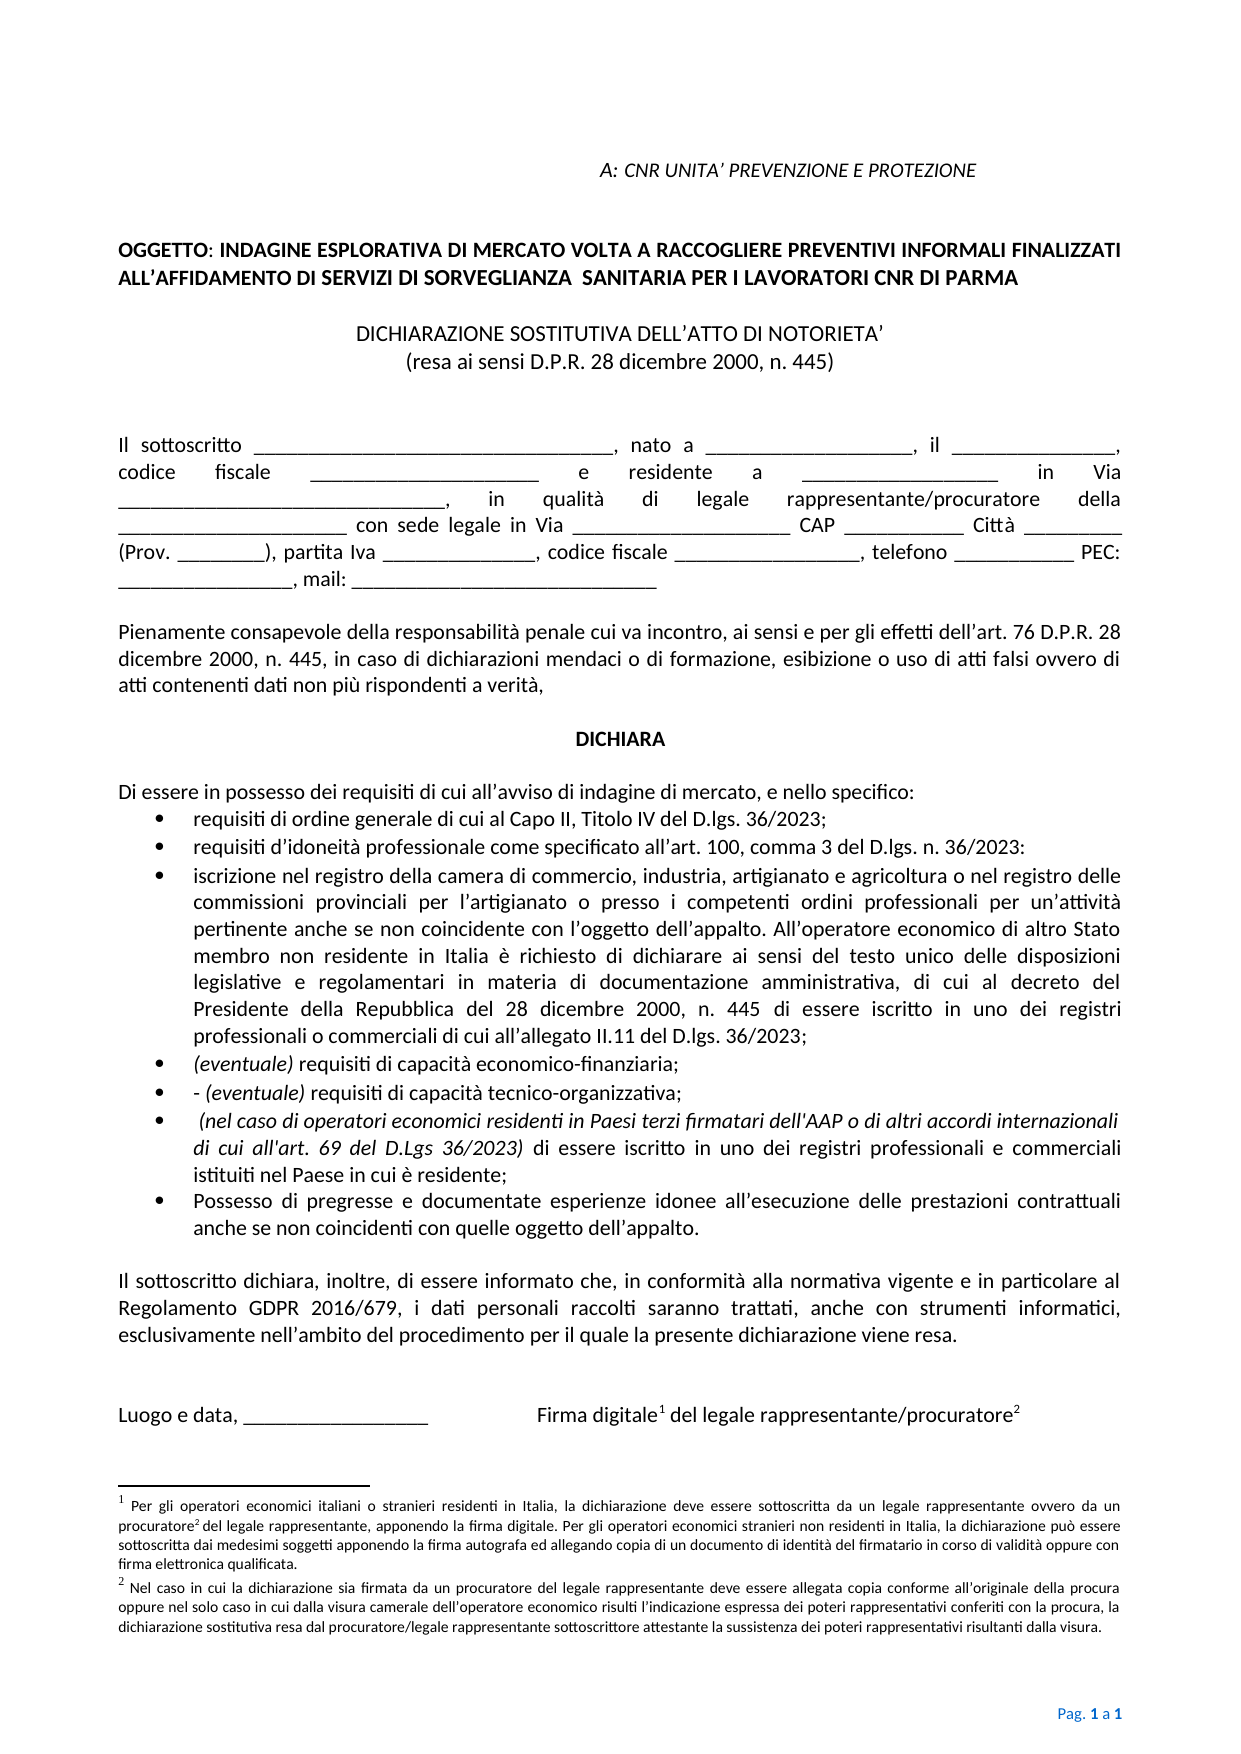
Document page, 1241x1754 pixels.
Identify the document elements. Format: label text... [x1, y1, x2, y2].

list iscrizione nel registro della camera di commercio, industria, artigianato e agricoltura o nel registro delle commissioni provinciali per l’artigianato o presso i competenti ordini professionali per un’attività pertinente anche se non coincidente con l’oggetto dell’appalto. All’operatore economico di altro Stato membro non residente in Italia è richiesto di dichiarare ai sensi del testo unico delle disposizioni legislative e regolamentari in materia di documentazione amministrativa, di cui al decreto del Presidente della Repubblica del 28 dicembre 2000, n. 445 di essere iscritto in uno dei registri professionali o commerciali di cui all’allegato II.11 del D.lgs. 36/2023; [156, 862, 1122, 1048]
text A: CNR UNITA’ PREVENZIONE E PROTEZIONE [118, 157, 1119, 183]
list requisiti di ordine generale di cui al Capo II, Titolo IV del D.lgs. 36/2023; [156, 805, 1122, 831]
list Possesso di pregresse e documentate esperienze idonee all’esecuzione delle prestazioni contrattuali anche se non coincidenti con quelle oggetto dell’appalto. [156, 1187, 1122, 1241]
list - (eventuale) requisiti di capacità tecnico-organizzativa; [156, 1079, 1122, 1106]
text DICHIARAZIONE SOSTITUTIVA DELL’ATTO DI NOTORIETA’ [118, 319, 1122, 347]
text Il sottoscritto _________________________________, nato a ___________________, il _______________, codice fiscale _____________________ e residente a __________________ in Via ______________________________, in qualità di legale rappresentante/procuratore della _____________________ con sede legale in Via ____________________ CAP ___________ Città _________ (Prov. ________), partita Iva ______________, codice fiscale _________________, telefono ___________ PEC: ________________, mail: ____________________________ [118, 431, 1122, 591]
text Pienamente consapevole della responsabilità penale cui va incontro, ai sensi e per gli effetti dell’art. 76 D.P.R. 28 dicembre 2000, n. 445, in caso di dichiarazioni mendaci o di formazione, esibizione o uso di atti falsi ovvero di atti contenenti dati non più rispondenti a verità, [118, 618, 1122, 698]
text Il sottoscritto dichiara, inoltre, di essere informato che, in conformità alla normativa vigente e in particolare al Regolamento GDPR 2016/679, i dati personali raccolti saranno trattati, anche con strumenti informatici, esclusivamente nell’ambito del procedimento per il quale la presente dichiarazione viene resa. [118, 1267, 1122, 1347]
list (eventuale) requisiti di capacità economico-finanziaria; [156, 1050, 1122, 1077]
list (nel caso di operatori economici residenti in Paesi terzi firmatari dell'AAP o di altri accordi internazionali di cui all'art. 69 del D.Lgs 36/2023) di essere iscritto in uno dei registri professionali e commerciali istituiti nel Paese in cui è residente; [156, 1107, 1122, 1187]
text Luogo e data, _________________ Firma digitale del legale rappresentante/procuratore [118, 1401, 1122, 1427]
text OGGETTO: INDAGINE ESPLORATIVA DI MERCATO VOLTA A RACCOGLIERE PREVENTIVI INFORMALI FINALIZZATI ALL’AFFIDAMENTO DI SERVIZI DI SORVEGLIANZA SANITARIA PER I LAVORATORI CNR DI PARMA [118, 237, 1122, 291]
text DICHIARA [118, 725, 1122, 751]
text (resa ai sensi D.P.R. 28 dicembre 2000, n. 445) [118, 347, 1122, 375]
list requisiti d’idoneità professionale come specificato all’art. 100, comma 3 del D.lgs. n. 36/2023: [156, 833, 1122, 860]
text Di essere in possesso dei requisiti di cui all’avviso di indagine di mercato, e nello specifico: [118, 778, 1122, 805]
